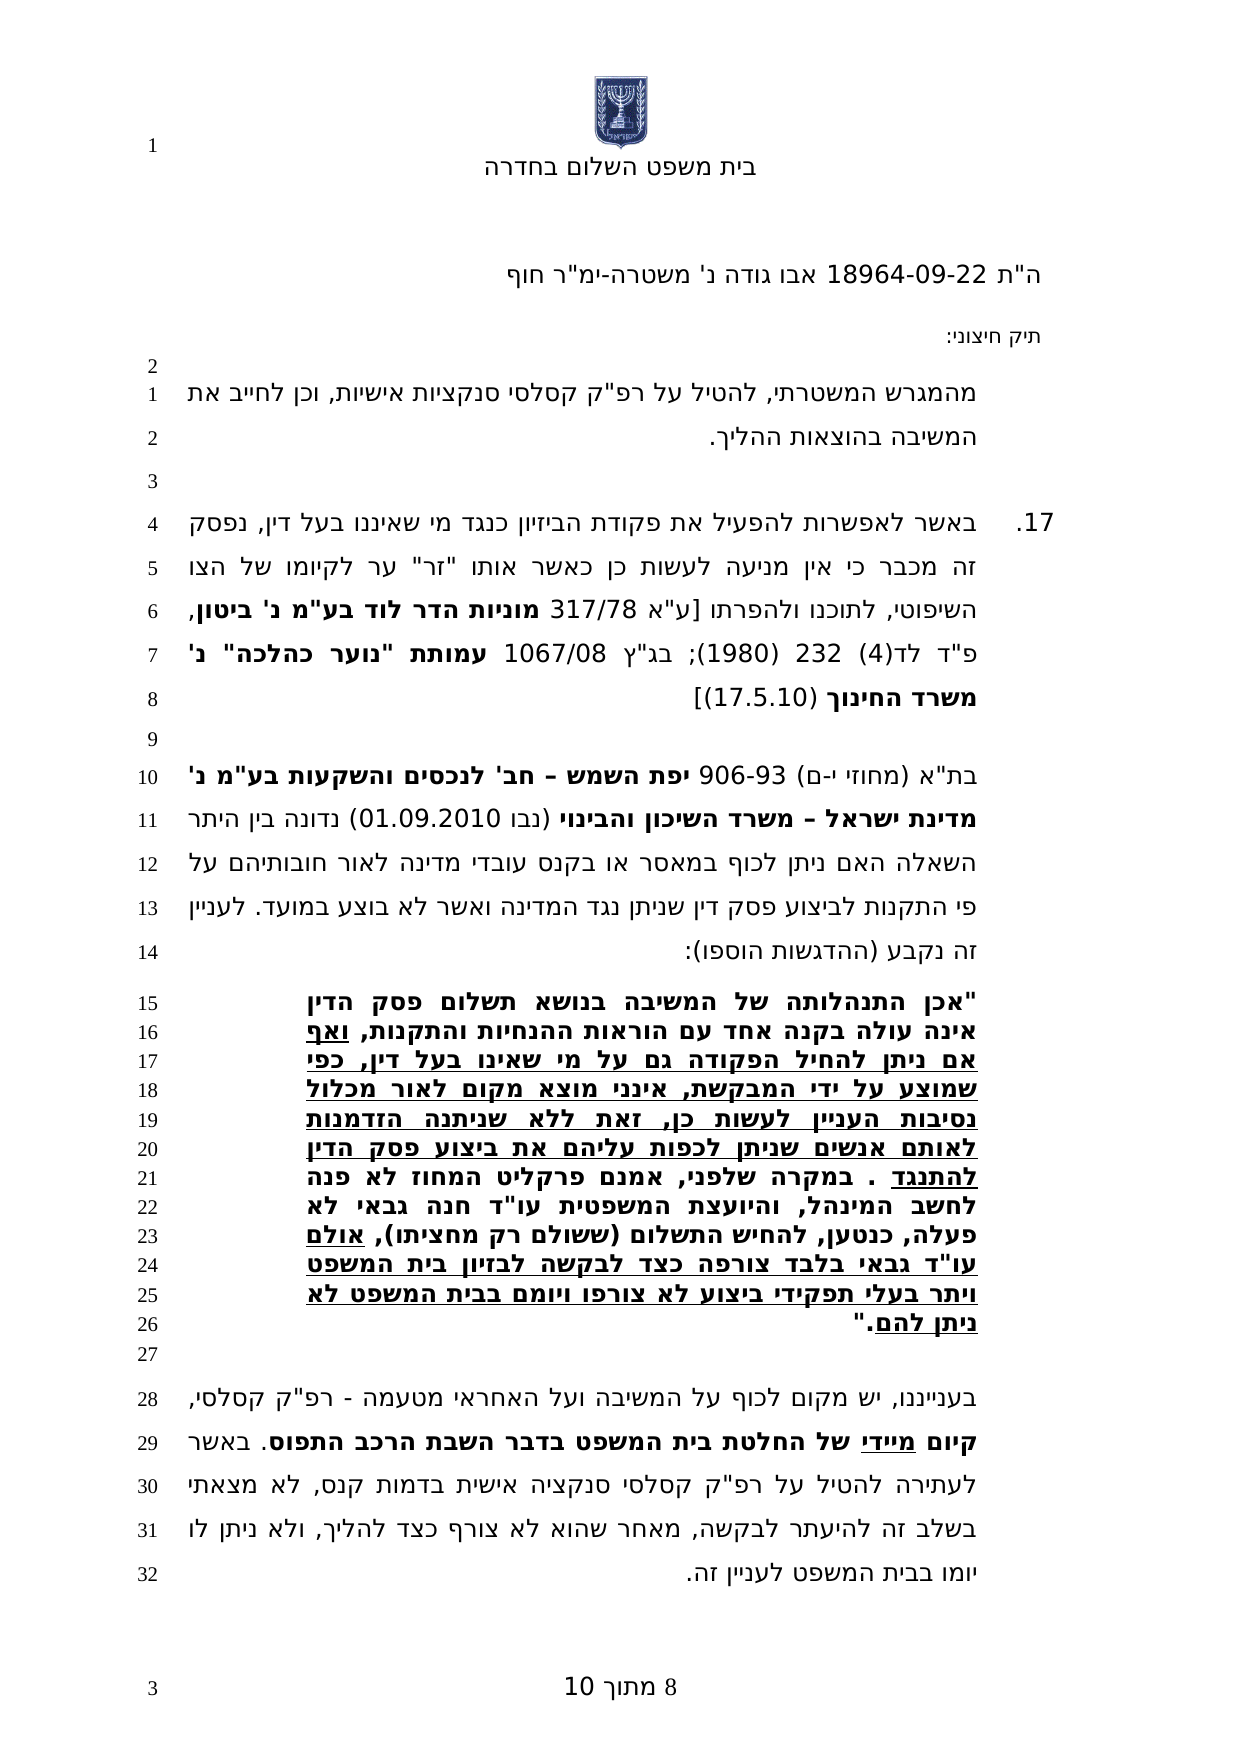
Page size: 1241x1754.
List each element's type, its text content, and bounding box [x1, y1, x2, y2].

text "אכן התנהלותה של המשיבה בנושא תשלום פסק הדין אינה עולה בקנה אחד עם הוראות ההנחיות והתקנות, ואף אם ניתן להחיל הפקודה גם על מי שאינו בעל דין, כפי שמוצע על ידי המבקשת, אינני מוצא מקום לאור מכלול נסיבות העניין לעשות כן, זאת ללא שניתנה הזדמנות לאותם אנשים שניתן לכפות עליהם את ביצוע פסק הדין להתנגד . במקרה שלפני, אמנם פרקליט המחוז לא פנה לחשב המינהל, והיועצת המשפטית עו"ד חנה גבאי לא פעלה, כנטען, להחיש התשלום (ששולם רק מחציתו), אולם עו"ד גבאי בלבד צורפה כצד לבקשה לבזיון בית המשפט ויתר בעלי תפקידי ביצוע לא צורפו ויומם בבית המשפט לא ניתן להם." [306, 1159, 978, 1275]
list באשר לאפשרות להפעיל את פקודת הביזיון כנגד מי שאיננו בעל דין, נפסק זה מכבר כי אין מניעה לעשות כן כאשר אותו "זר" ער לקיומו של הצו השיפוטי, לתוכנו ולהפרתו [ע"א 317/78 מוניות הדר לוד בע"מ נ' ביטון, פ"ד לד(4) 232 (1980); בג"ץ 1067/08 עמותת "נוער כהלכה" נ' משרד החינוך (17.5.10)] [187, 508, 1015, 712]
list בענייננו, יש מקום לכוף על המשיבה ועל האחראי מטעמה - רפ"ק קסלסי, קיום מיידי של החלטת בית המשפט בדבר השבת הרכב התפוס. באשר לעתירה להטיל על רפ"ק קסלסי סנקציה אישית בדמות קנס, לא מצאתי בשלב זה להיעתר לבקשה, מאחר שהוא לא צורף כצד להליך, ולא ניתן לו יומו בבית המשפט לעניין זה. [187, 1383, 978, 1587]
picture [589, 75, 651, 152]
text "אכן התנהלותה של המשיבה בנושא תשלום פסק הדין אינה עולה בקנה אחד עם הוראות ההנחיות והתקנות, ואף אם ניתן להחיל הפקודה גם על מי שאינו בעל דין, כפי שמוצע על ידי המבקשת, אינני מוצא מקום לאור מכלול נסיבות העניין לעשות כן, זאת ללא שניתנה הזדמנות לאותם אנשים שניתן לכפות עליהם את ביצוע פסק הדין להתנגד . במקרה שלפני, אמנם פרקליט המחוז לא פנה לחשב המינהל, והיועצת המשפטית עו"ד חנה גבאי לא פעלה, כנטען, להחיש התשלום (ששולם רק מחציתו), אולם עו"ד גבאי בלבד צורפה כצד לבקשה לבזיון בית המשפט ויתר בעלי תפקידי ביצוע לא צורפו ויומם בבית המשפט לא ניתן להם." [306, 987, 978, 1071]
list בת"א (מחוזי י-ם) 906-93 יפת השמש – חב' לנכסים והשקעות בע"מ נ' מדינת ישראל – משרד השיכון והבינוי (נבו 01.09.2010) נדונה בין היתר השאלה האם ניתן לכוף במאסר או בקנס עובדי מדינה לאור חובותיהם על פי התקנות לביצוע פסק דין שניתן נגד המדינה ואשר לא בוצע במועד. לעניין זה נקבע (ההדגשות הוספו): [187, 761, 978, 965]
